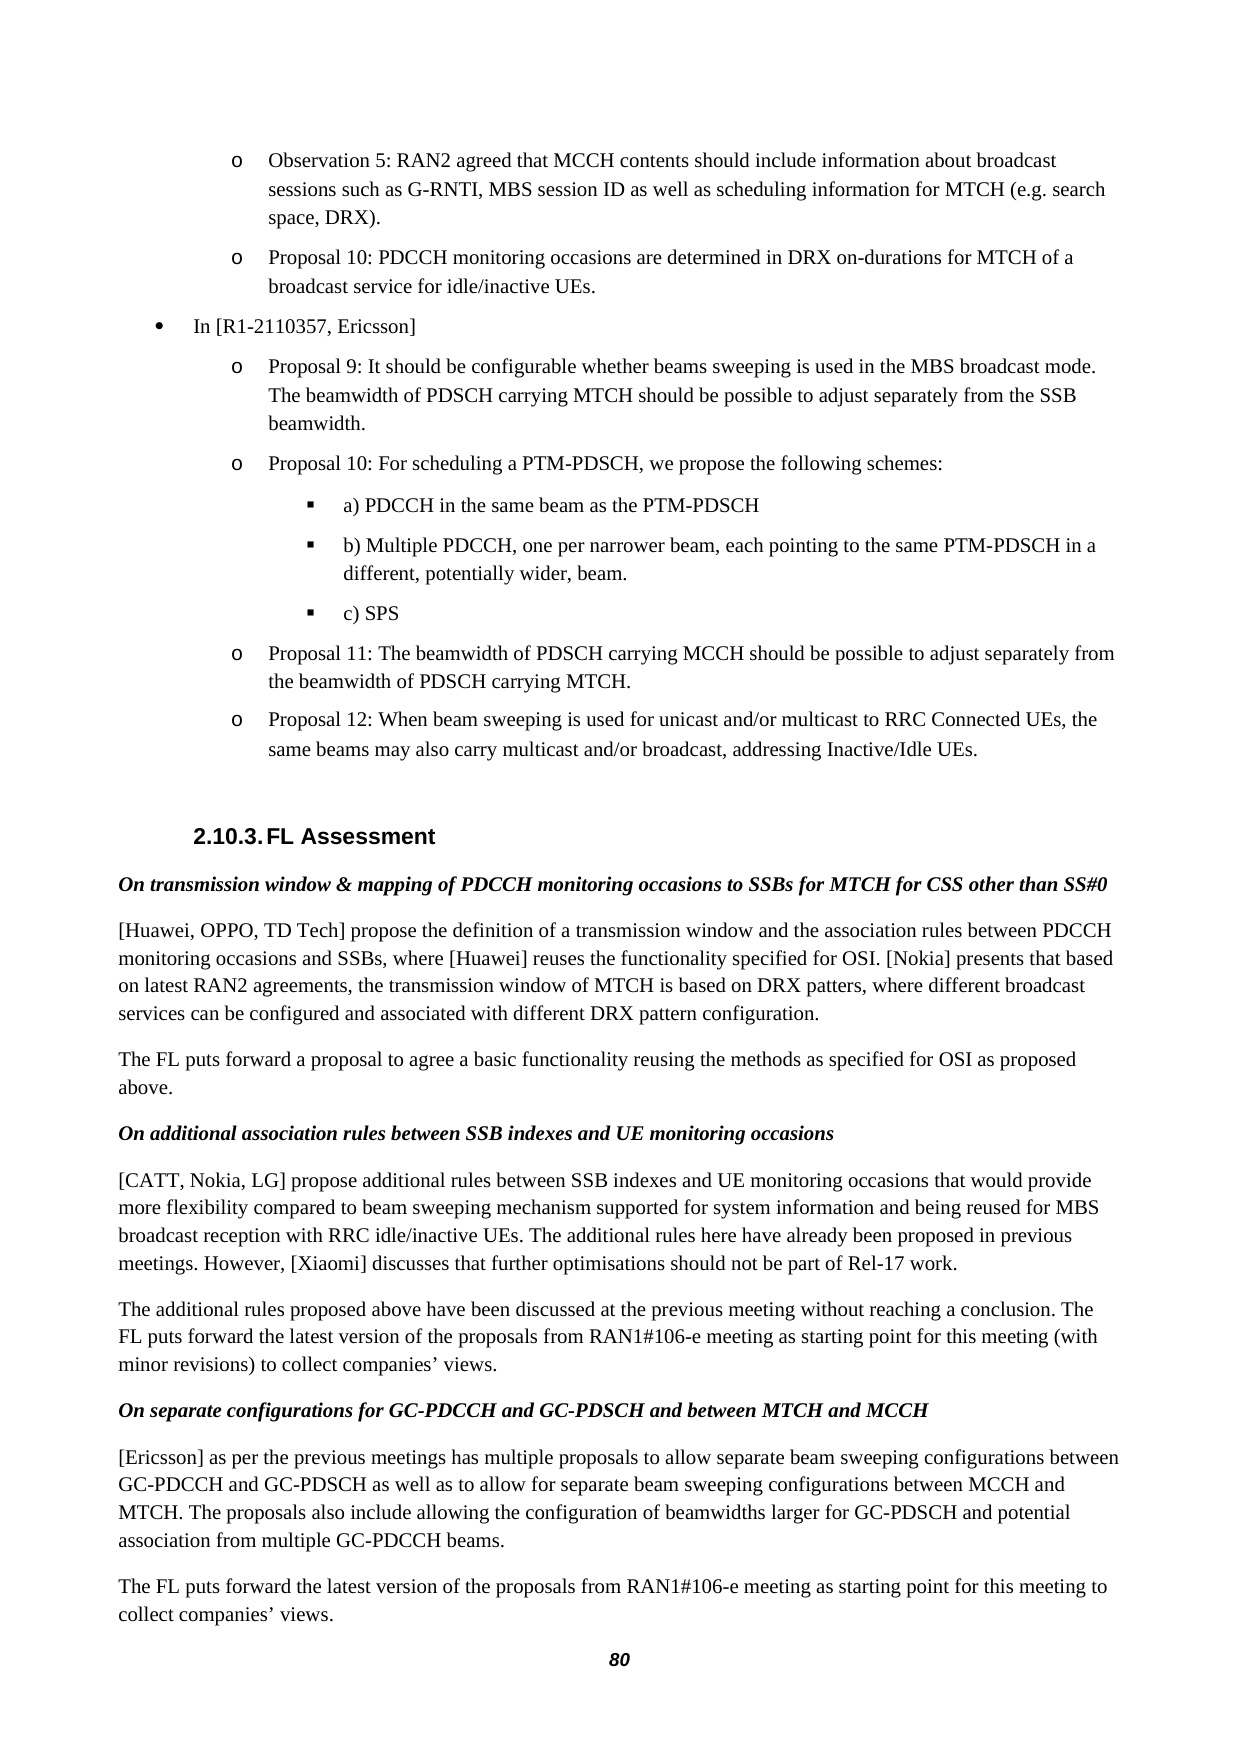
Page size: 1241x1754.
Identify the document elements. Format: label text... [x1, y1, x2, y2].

text The additional rules proposed above have been discussed at the previous meeting without reaching a conclusion. The FL puts forward the latest version of the proposals from RAN1#106-e meeting as starting point for this meeting (with minor revisions) to collect companies’ views. [118, 1297, 1122, 1376]
list b) Multiple PDCCH, one per narrower beam, each pointing to the same PTM-PDSCH in a different, potentially wider, beam. [306, 533, 1122, 585]
list a) PDCCH in the same beam as the PTM-PDSCH [306, 493, 1122, 517]
text On additional association rules between SSB indexes and UE monitoring occasions [118, 1121, 1122, 1145]
text The FL puts forward the latest version of the proposals from RAN1#106-e meeting as starting point for this meeting to collect companies’ views. [118, 1574, 1122, 1626]
list Proposal 10: For scheduling a PTM-PDSCH, we propose the following schemes: [231, 451, 1122, 477]
text [CATT, Nokia, LG] propose additional rules between SSB indexes and UE monitoring occasions that would provide more flexibility compared to beam sweeping mechanism supported for system information and being reused for MBS broadcast reception with RRC idle/inactive UEs. The additional rules here have already been proposed in previous meetings. However, [Xiaomi] discusses that further optimisations should not be part of Rel-17 work. [118, 1168, 1122, 1274]
text On separate configurations for GC-PDCCH and GC-PDSCH and between MTCH and MCCH [118, 1398, 1122, 1422]
list Proposal 12: When beam sweeping is used for unicast and/or multicast to RRC Connected UEs, the same beams may also carry multicast and/or broadcast, addressing Inactive/Idle UEs. [231, 707, 1122, 761]
text [Ericsson] as per the previous meetings has multiple proposals to allow separate beam sweeping configurations between GC-PDCCH and GC-PDSCH as well as to allow for separate beam sweeping configurations between MCCH and MTCH. The proposals also include allowing the configuration of beamwidths larger for GC-PDSCH and potential association from multiple GC-PDCCH beams. [118, 1445, 1122, 1552]
list Proposal 10: PDCCH monitoring occasions are determined in DRX on-durations for MTCH of a broadcast service for idle/inactive UEs. [231, 245, 1122, 298]
text [Huawei, OPPO, TD Tech] propose the definition of a transmission window and the association rules between PDCCH monitoring occasions and SSBs, where [Huawei] reuses the functionality specified for OSI. [Nokia] presents that based on latest RAN2 agreements, the transmission window of MTCH is based on DRX patters, where different broadcast services can be configured and associated with different DRX pattern configuration. [118, 918, 1122, 1025]
list Observation 5: RAN2 agreed that MCCH contents should include information about broadcast sessions such as G-RNTI, MBS session ID as well as scheduling information for MTCH (e.g. search space, DRX). [231, 148, 1122, 229]
list Proposal 9: It should be configurable whether beams sweeping is used in the MBS broadcast mode. The beamwidth of PDSCH carrying MTCH should be possible to adjust separately from the SSB beamwidth. [231, 354, 1122, 435]
text On transmission window & mapping of PDCCH monitoring occasions to SSBs for MTCH for CSS other than SS#0 [118, 872, 1122, 896]
subtitle FL Assessment [193, 823, 1122, 849]
list c) SPS [306, 601, 1122, 625]
text The FL puts forward a proposal to agree a basic functionality reusing the methods as specified for OSI as proposed above. [118, 1047, 1122, 1099]
list In [R1-2110357, Ericsson] [156, 314, 1122, 338]
list Proposal 11: The beamwidth of PDSCH carrying MCCH should be possible to adjust separately from the beamwidth of PDSCH carrying MTCH. [231, 641, 1122, 693]
